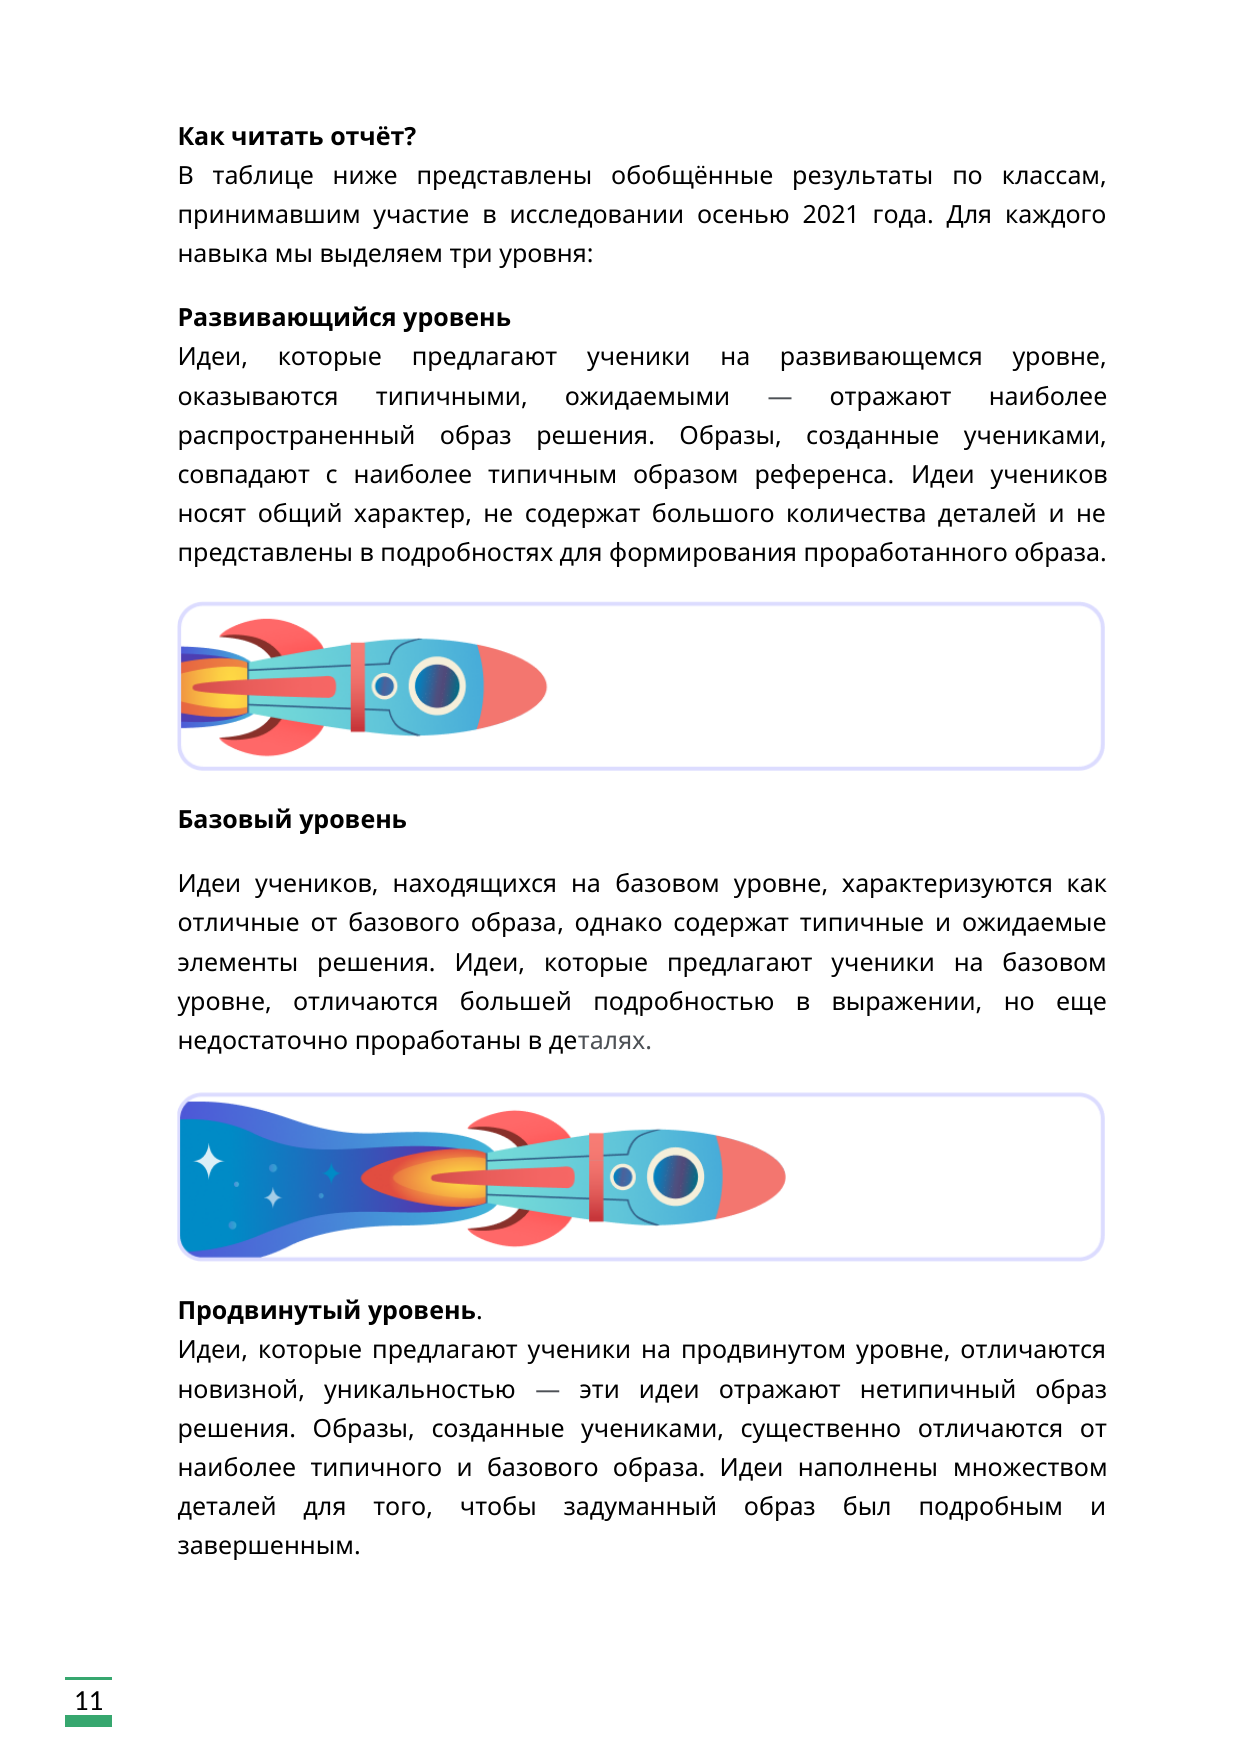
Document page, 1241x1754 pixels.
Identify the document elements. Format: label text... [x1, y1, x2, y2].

text Как читать отчёт? [177, 118, 1107, 152]
text Идеи, которые предлагают ученики на развивающемся уровне, оказываются типичными, ожидаемыми — отражают наиболее распространенный образ решения. Образы, созданные учениками, совпадают с наиболее типичным образом референса. Идеи учеников носят общий характер, не содержат большого количества деталей и не представлены в подробностях для формирования проработанного образа. [177, 339, 1107, 569]
picture [177, 598, 1108, 773]
text Продвинутый уровень. [177, 1293, 1107, 1327]
text Развивающийся уровень [177, 300, 1107, 334]
picture [177, 1086, 1108, 1264]
text В таблице ниже представлены обобщённые результаты по классам, принимавшим участие в исследовании осенью 2021 года. Для каждого навыка мы выделяем три уровня: [177, 157, 1107, 270]
text Идеи учеников, находящихся на базовом уровне, характеризуются как отличные от базового образа, однако содержат типичные и ожидаемые элементы решения. Идеи, которые предлагают ученики на базовом уровне, отличаются большей подробностью в выражении, но еще недостаточно проработаны в деталях. [177, 866, 1107, 1057]
text Идеи, которые предлагают ученики на продвинутом уровне, отличаются новизной, уникальностью — эти идеи отражают нетипичный образ решения. Образы, созданные учениками, существенно отличаются от наиболее типичного и базового образа. Идеи наполнены множеством деталей для того, чтобы задуманный образ был подробным и завершенным. [177, 1332, 1107, 1562]
text Базовый уровень [177, 802, 1107, 836]
